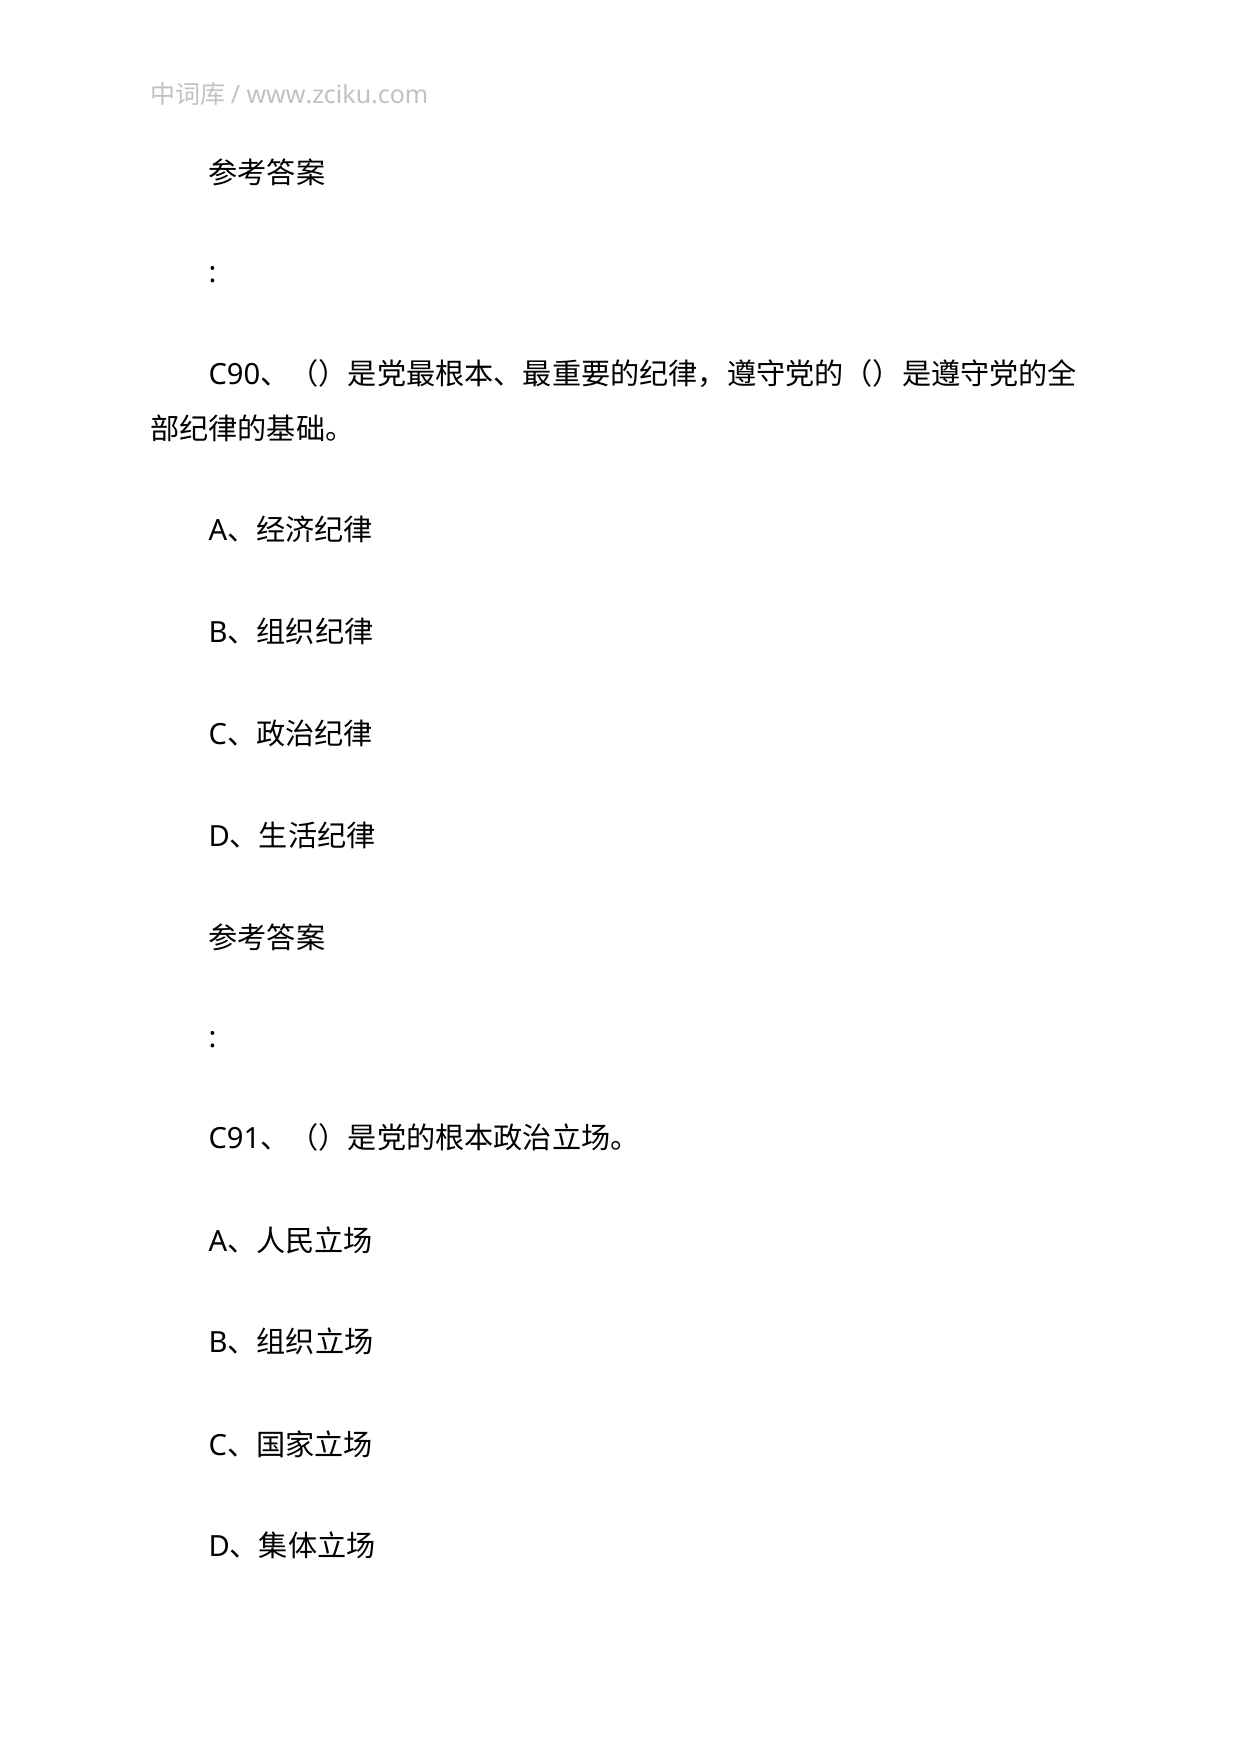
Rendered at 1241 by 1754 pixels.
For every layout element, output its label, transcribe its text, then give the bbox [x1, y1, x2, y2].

text C、政治纪律 [150, 711, 1090, 753]
text C91、（）是党的根本政治立场。 [150, 1115, 1090, 1157]
text C90、（）是党最根本、最重要的纪律，遵守党的（）是遵守党的全部纪律的基础。 [150, 350, 1090, 447]
text 参考答案 [150, 915, 1090, 957]
text 参考答案 [150, 150, 1090, 192]
text B、组织立场 [150, 1319, 1090, 1361]
text D、集体立场 [150, 1523, 1090, 1565]
text : [150, 1017, 1090, 1056]
text B、组织纪律 [150, 609, 1090, 651]
text A、人民立场 [150, 1217, 1090, 1259]
text D、生活纪律 [150, 813, 1090, 855]
text A、经济纪律 [150, 507, 1090, 549]
text C、国家立场 [150, 1421, 1090, 1463]
text : [150, 252, 1090, 291]
